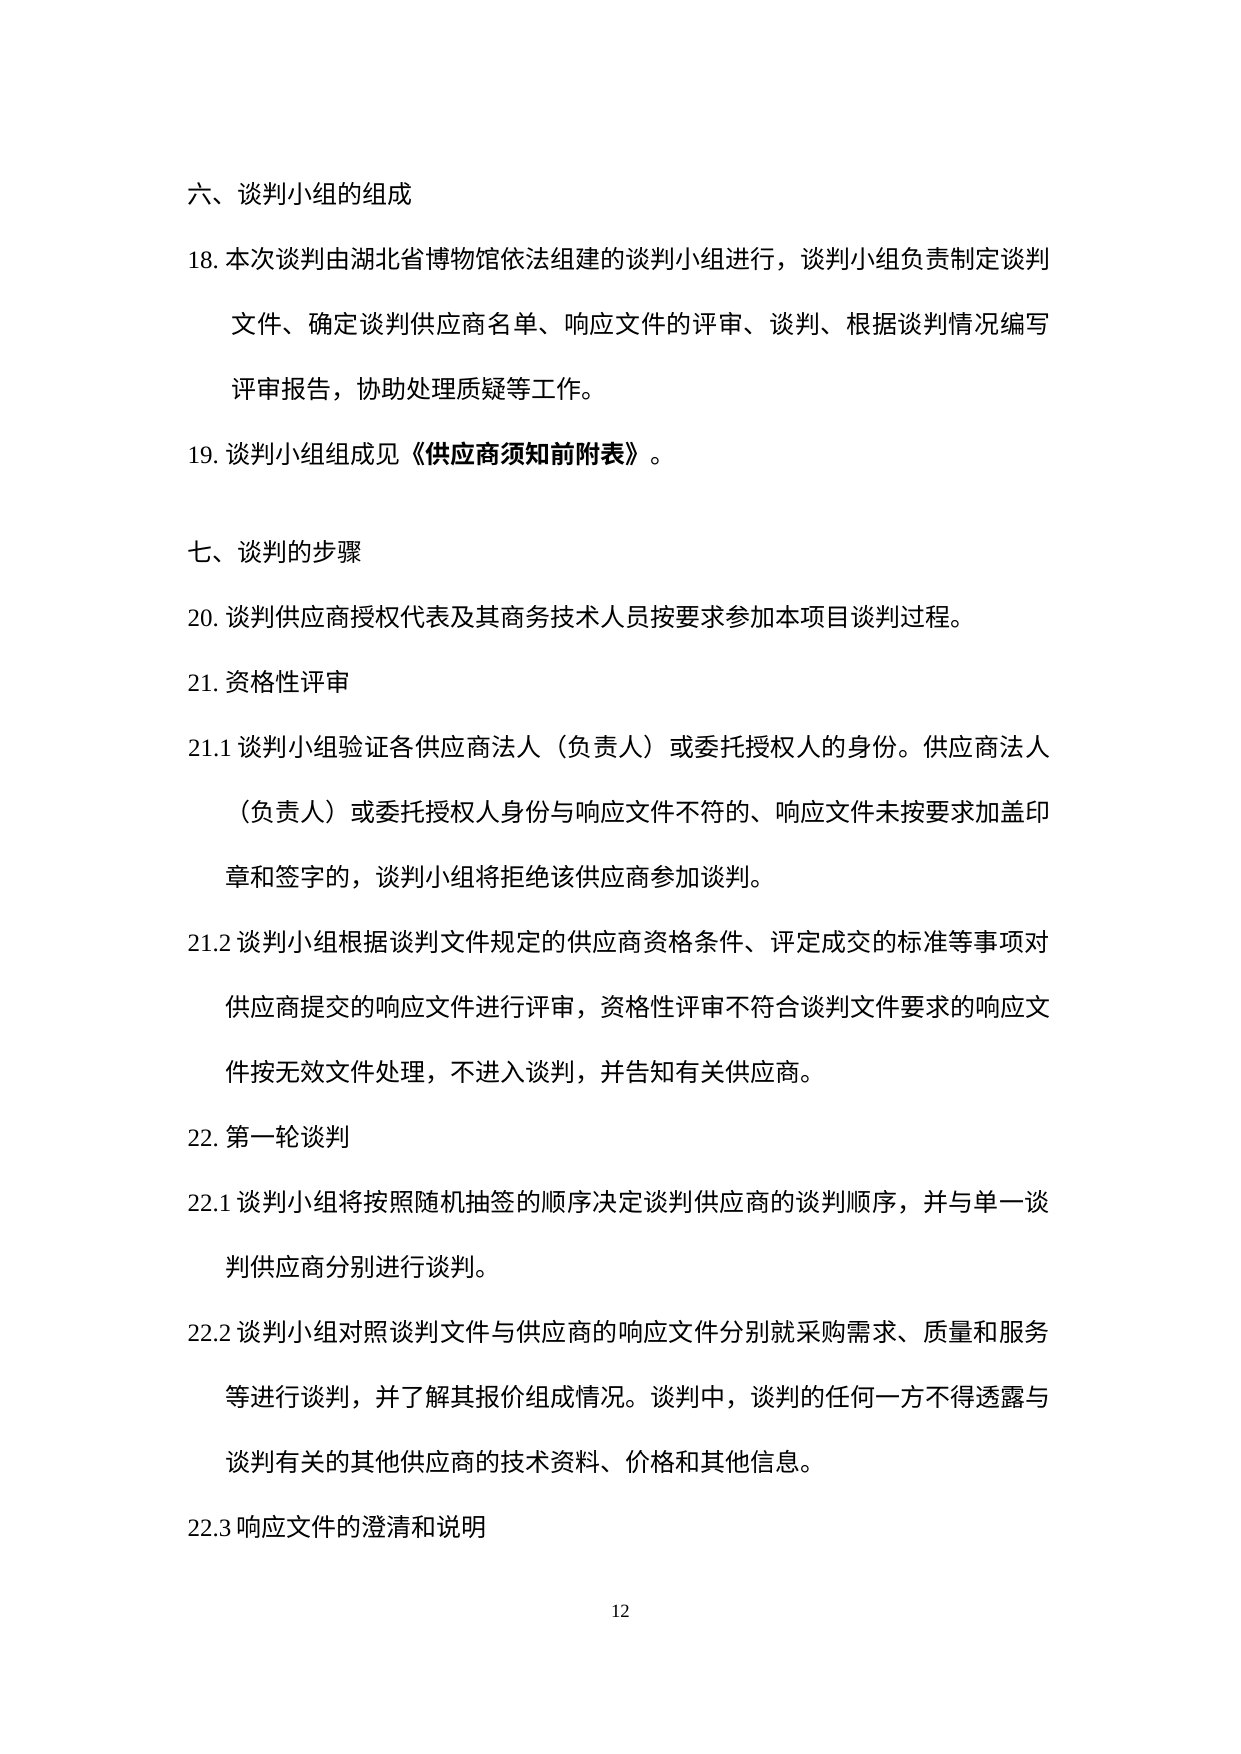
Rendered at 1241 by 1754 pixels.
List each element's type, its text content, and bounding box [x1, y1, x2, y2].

text 18. 本次谈判由湖北省博物馆依法组建的谈判小组进行，谈判小组负责制定谈判文件、确定谈判供应商名单、响应文件的评审、谈判、根据谈判情况编写评审报告，协助处理质疑等工作。 [187, 225, 1053, 420]
text 22.3响应文件的澄清和说明 [187, 1493, 1053, 1558]
text 七、谈判的步骤 [187, 518, 1053, 583]
text 22.1谈判小组将按照随机抽签的顺序决定谈判供应商的谈判顺序，并与单一谈判供应商分别进行谈判。 [187, 1168, 1053, 1298]
text 20. 谈判供应商授权代表及其商务技术人员按要求参加本项目谈判过程。 [187, 583, 1053, 648]
text 21.2谈判小组根据谈判文件规定的供应商资格条件、评定成交的标准等事项对供应商提交的响应文件进行评审，资格性评审不符合谈判文件要求的响应文件按无效文件处理，不进入谈判，并告知有关供应商。 [187, 908, 1053, 1103]
text 22.2谈判小组对照谈判文件与供应商的响应文件分别就采购需求、质量和服务等进行谈判，并了解其报价组成情况。谈判中，谈判的任何一方不得透露与谈判有关的其他供应商的技术资料、价格和其他信息。 [187, 1298, 1053, 1493]
text 21. 资格性评审 [187, 648, 1053, 713]
text 19. 谈判小组组成见《供应商须知前附表》。 [187, 420, 1053, 485]
text 21.1谈判小组验证各供应商法人（负责人）或委托授权人的身份。供应商法人（负责人）或委托授权人身份与响应文件不符的、响应文件未按要求加盖印章和签字的，谈判小组将拒绝该供应商参加谈判。 [188, 713, 1053, 908]
text 六、谈判小组的组成 [187, 160, 1053, 225]
text 22. 第一轮谈判 [187, 1103, 1053, 1168]
